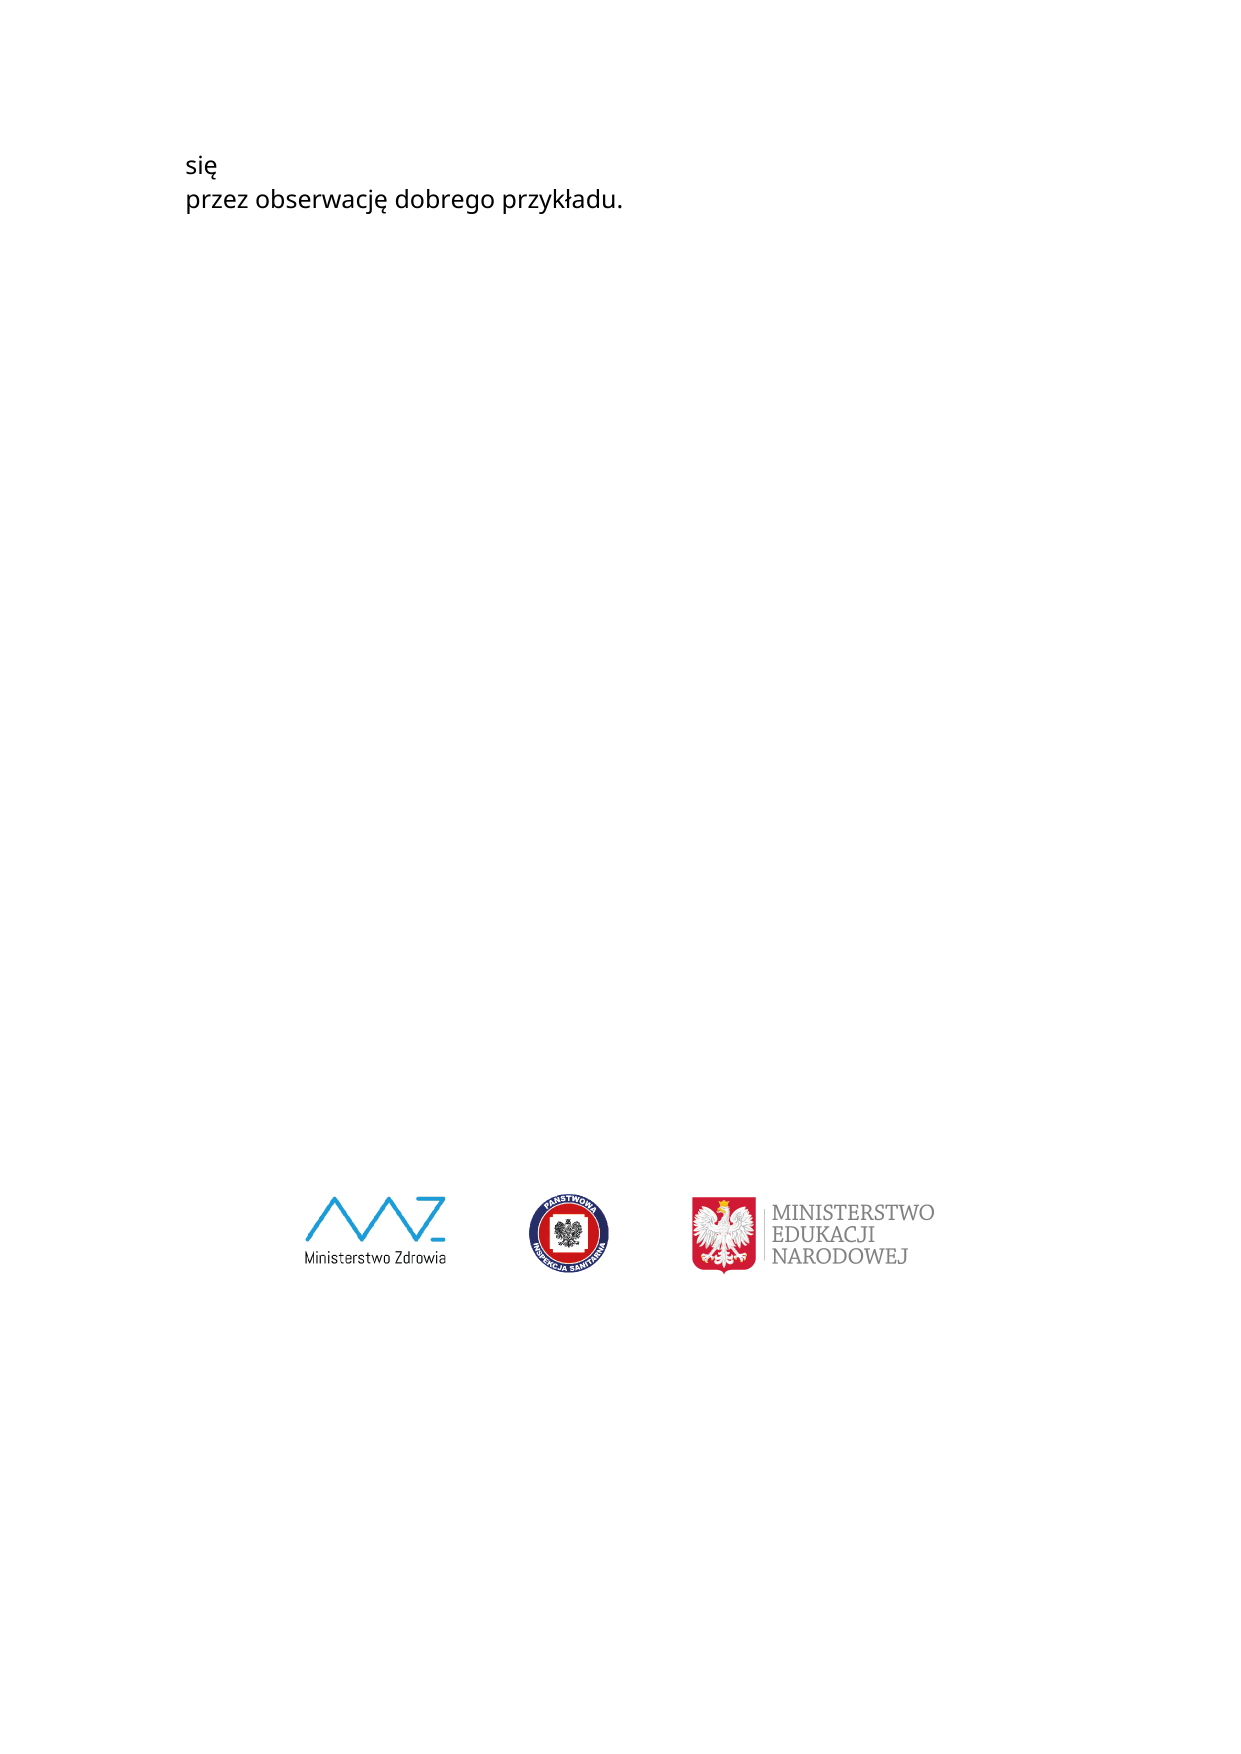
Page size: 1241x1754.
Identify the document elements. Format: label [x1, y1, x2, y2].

text [148, 148, 1093, 216]
picture [227, 1172, 1012, 1298]
